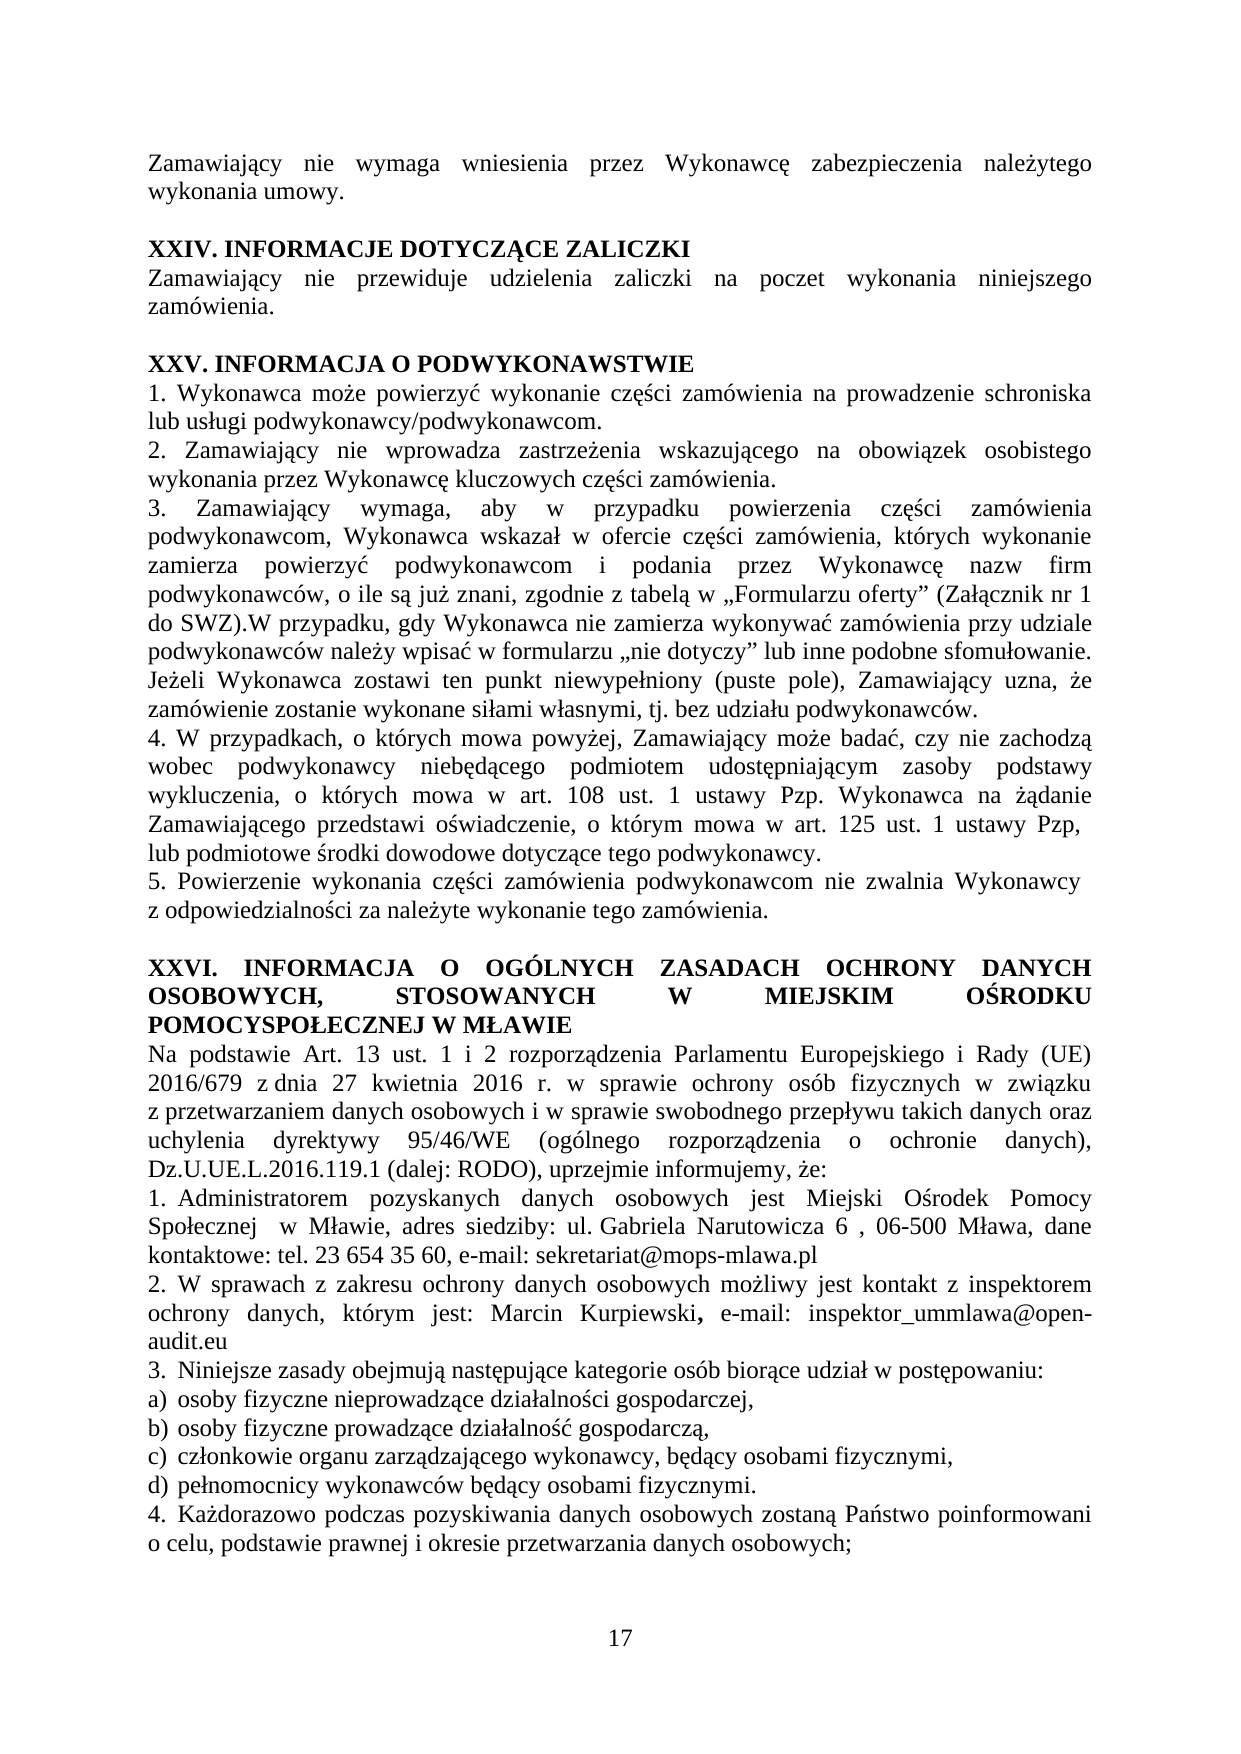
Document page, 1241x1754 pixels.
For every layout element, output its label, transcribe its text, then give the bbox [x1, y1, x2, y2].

text XXV. INFORMACJA O PODWYKONAWSTWIE [148, 349, 1093, 378]
text 4. W przypadkach, o których mowa powyżej, Zamawiający może badać, czy nie zachodzą wobec podwykonawcy niebędącego podmiotem udostępniającym zasoby podstawy wykluczenia, o których mowa w art. 108 ust. 1 ustawy Pzp. Wykonawca na żądanie Zamawiającego przedstawi oświadczenie, o którym mowa w art. 125 ust. 1 ustawy Pzp, lub podmiotowe środki dowodowe dotyczące tego podwykonawcy. [148, 723, 1093, 866]
list Zamawiający nie przewiduje udzielenia zaliczki na poczet wykonania niniejszego zamówienia. [148, 263, 1093, 320]
list Niniejsze zasady obejmują następujące kategorie osób biorące udział w postępowaniu: [148, 1355, 1093, 1384]
list Administratorem pozyskanych danych osobowych jest Miejski Ośrodek Pomocy Społecznej w Mławie, adres siedziby: ul. Gabriela Narutowicza 6 , 06-500 Mława, dane kontaktowe: tel. 23 654 35 60, e-mail: sekretariat@mops-mlawa.pl [148, 1183, 1093, 1269]
text 3. Zamawiający wymaga, aby w przypadku powierzenia części zamówienia podwykonawcom, Wykonawca wskazał w ofercie części zamówienia, których wykonanie zamierza powierzyć podwykonawcom i podania przez Wykonawcę nazw firm podwykonawców, o ile są już znani, zgodnie z tabelą w „Formularzu oferty” (Załącznik nr 1 do SWZ).W przypadku, gdy Wykonawca nie zamierza wykonywać zamówienia przy udziale podwykonawców należy wpisać w formularzu „nie dotyczy” lub inne podobne sfomułowanie. Jeżeli Wykonawca zostawi ten punkt niewypełniony (puste pole), Zamawiający uzna, że zamówienie zostanie wykonane siłami własnymi, tj. bez udziału podwykonawców. [148, 493, 1093, 723]
text XXVI. INFORMACJA O OGÓLNYCH ZASADACH OCHRONY DANYCH OSOBOWYCH, STOSOWANYCH W MIEJSKIM OŚRODKU POMOCYSPOŁECZNEJ W MŁAWIE [148, 953, 1093, 1039]
text 1. Wykonawca może powierzyć wykonanie części zamówienia na prowadzenie schroniska lub usługi podwykonawcy/podwykonawcom. [148, 378, 1093, 435]
list Każdorazowo podczas pozyskiwania danych osobowych zostaną Państwo poinformowani o celu, podstawie prawnej i okresie przetwarzania danych osobowych; [148, 1499, 1093, 1556]
list członkowie organu zarządzającego wykonawcy, będący osobami fizycznymi, [148, 1441, 1093, 1470]
list osoby fizyczne nieprowadzące działalności gospodarczej, [148, 1384, 1093, 1413]
text 5. Powierzenie wykonania części zamówienia podwykonawcom nie zwalnia Wykonawcy z odpowiedzialności za należyte wykonanie tego zamówienia. [148, 866, 1093, 924]
list Zamawiający nie wymaga wniesienia przez Wykonawcę zabezpieczenia należytego wykonania umowy. [148, 148, 1093, 205]
text 2. Zamawiający nie wprowadza zastrzeżenia wskazującego na obowiązek osobistego wykonania przez Wykonawcę kluczowych części zamówienia. [148, 435, 1093, 493]
text XXIV. INFORMACJE DOTYCZĄCE ZALICZKI [148, 234, 1093, 263]
list pełnomocnicy wykonawców będący osobami fizycznymi. [148, 1470, 1093, 1499]
list osoby fizyczne prowadzące działalność gospodarczą, [148, 1413, 1093, 1441]
text Na podstawie Art. 13 ust. 1 i 2 rozporządzenia Parlamentu Europejskiego i Rady (UE) 2016/679 z dnia 27 kwietnia 2016 r. w sprawie ochrony osób fizycznych w związku z przetwarzaniem danych osobowych i w sprawie swobodnego przepływu takich danych oraz uchylenia dyrektywy 95/46/WE (ogólnego rozporządzenia o ochronie danych), Dz.U.UE.L.2016.119.1 (dalej: RODO), uprzejmie informujemy, że: [148, 1039, 1093, 1183]
list W sprawach z zakresu ochrony danych osobowych możliwy jest kontakt z inspektorem ochrony danych, którym jest: Marcin Kurpiewski, e-mail: inspektor_ummlawa@open-audit.eu [148, 1269, 1093, 1355]
